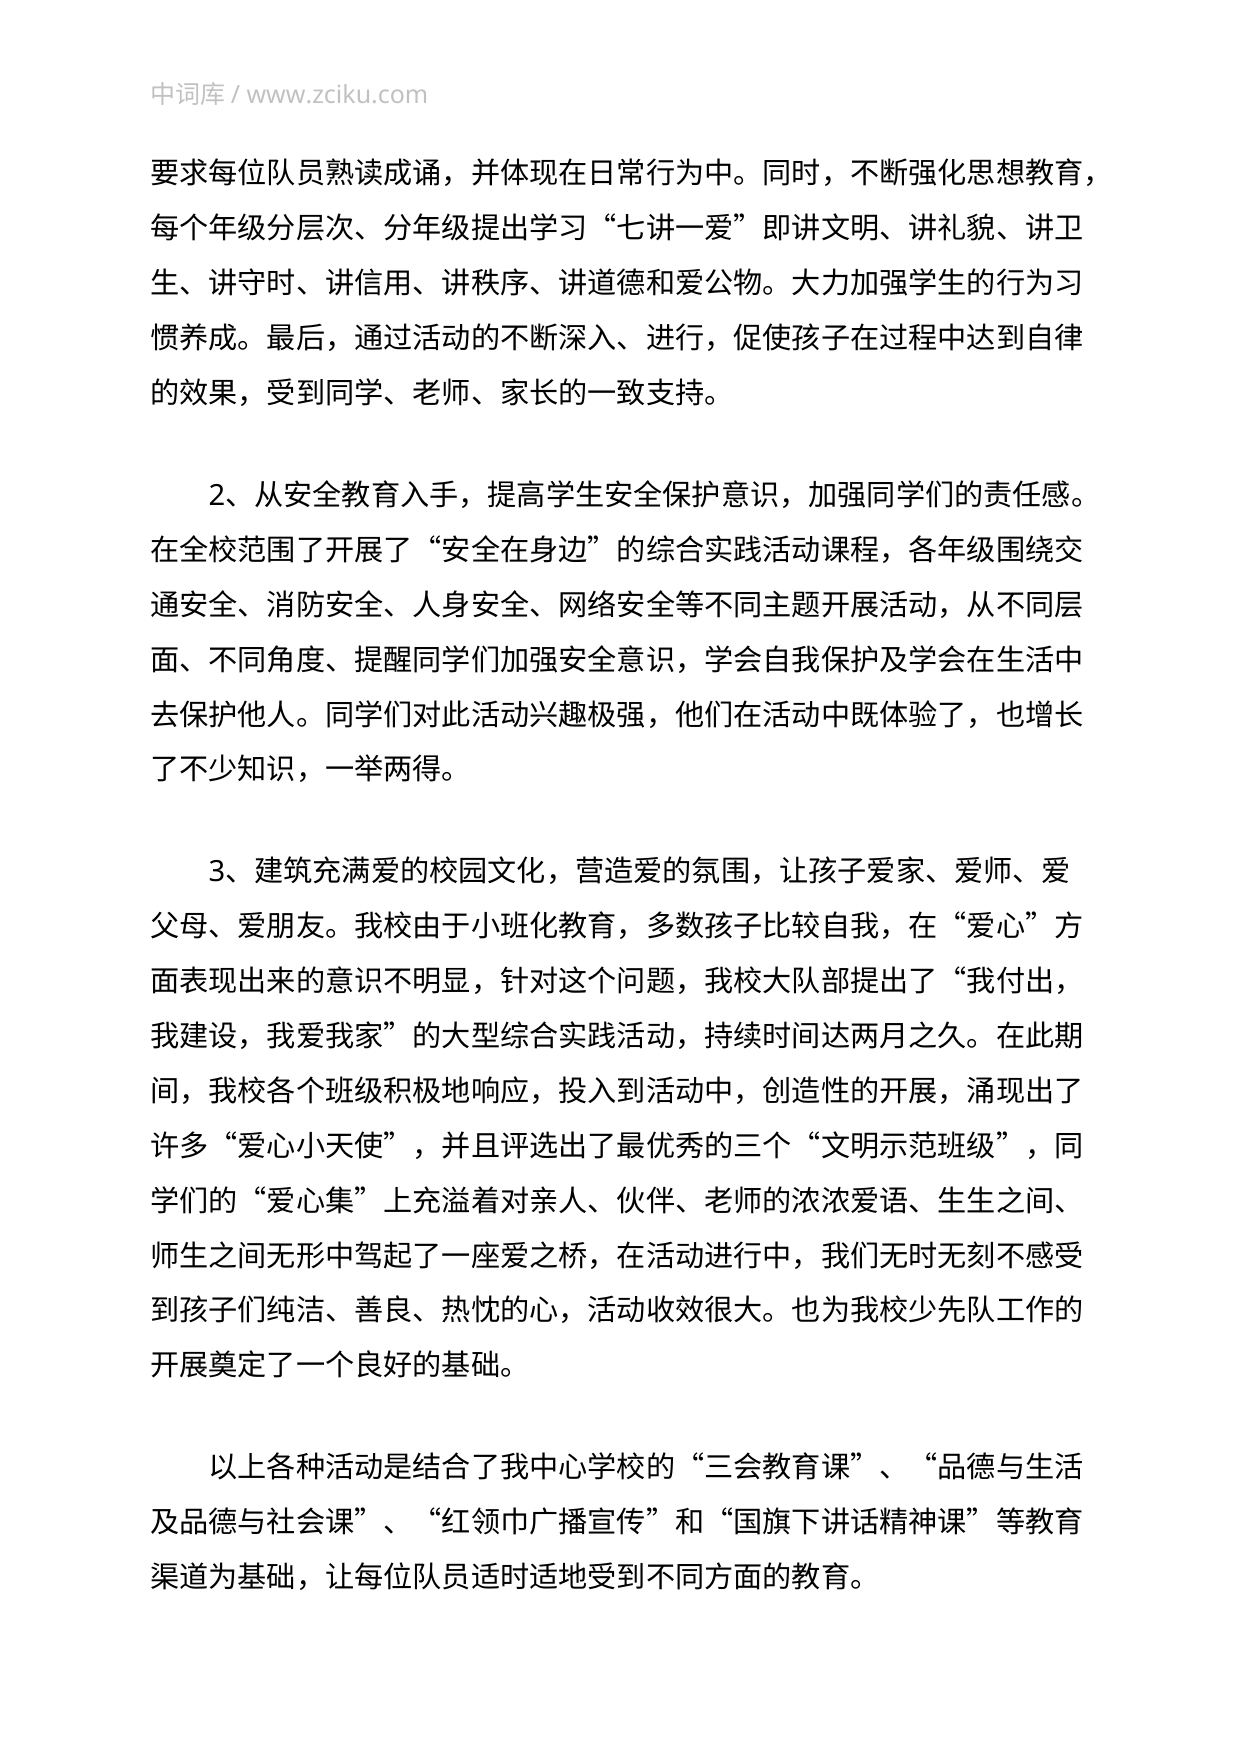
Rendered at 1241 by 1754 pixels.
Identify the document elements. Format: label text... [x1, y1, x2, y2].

text 以上各种活动是结合了我中心学校的“三会教育课”、“品德与生活及品德与社会课”、“红领巾广播宣传”和“国旗下讲话精神课”等教育渠道为基础，让每位队员适时适地受到不同方面的教育。 [150, 1444, 1090, 1596]
text 3、建筑充满爱的校园文化，营造爱的氛围，让孩子爱家、爱师、爱父母、爱朋友。我校由于小班化教育，多数孩子比较自我，在“爱心”方面表现出来的意识不明显，针对这个问题，我校大队部提出了“我付出，我建设，我爱我家”的大型综合实践活动，持续时间达两月之久。在此期间，我校各个班级积极地响应，投入到活动中，创造性的开展，涌现出了许多“爱心小天使”，并且评选出了最优秀的三个“文明示范班级”，同学们的“爱心集”上充溢着对亲人、伙伴、老师的浓浓爱语、生生之间、师生之间无形中驾起了一座爱之桥，在活动进行中，我们无时无刻不感受到孩子们纯洁、善良、热忱的心，活动收效很大。也为我校少先队工作的开展奠定了一个良好的基础。 [150, 848, 1090, 1384]
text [150, 150, 1090, 412]
text 2、从安全教育入手，提高学生安全保护意识，加强同学们的责任感。在全校范围了开展了“安全在身边”的综合实践活动课程，各年级围绕交通安全、消防安全、人身安全、网络安全等不同主题开展活动，从不同层面、不同角度、提醒同学们加强安全意识，学会自我保护及学会在生活中去保护他人。同学们对此活动兴趣极强，他们在活动中既体验了，也增长了不少知识，一举两得。 [150, 471, 1090, 788]
